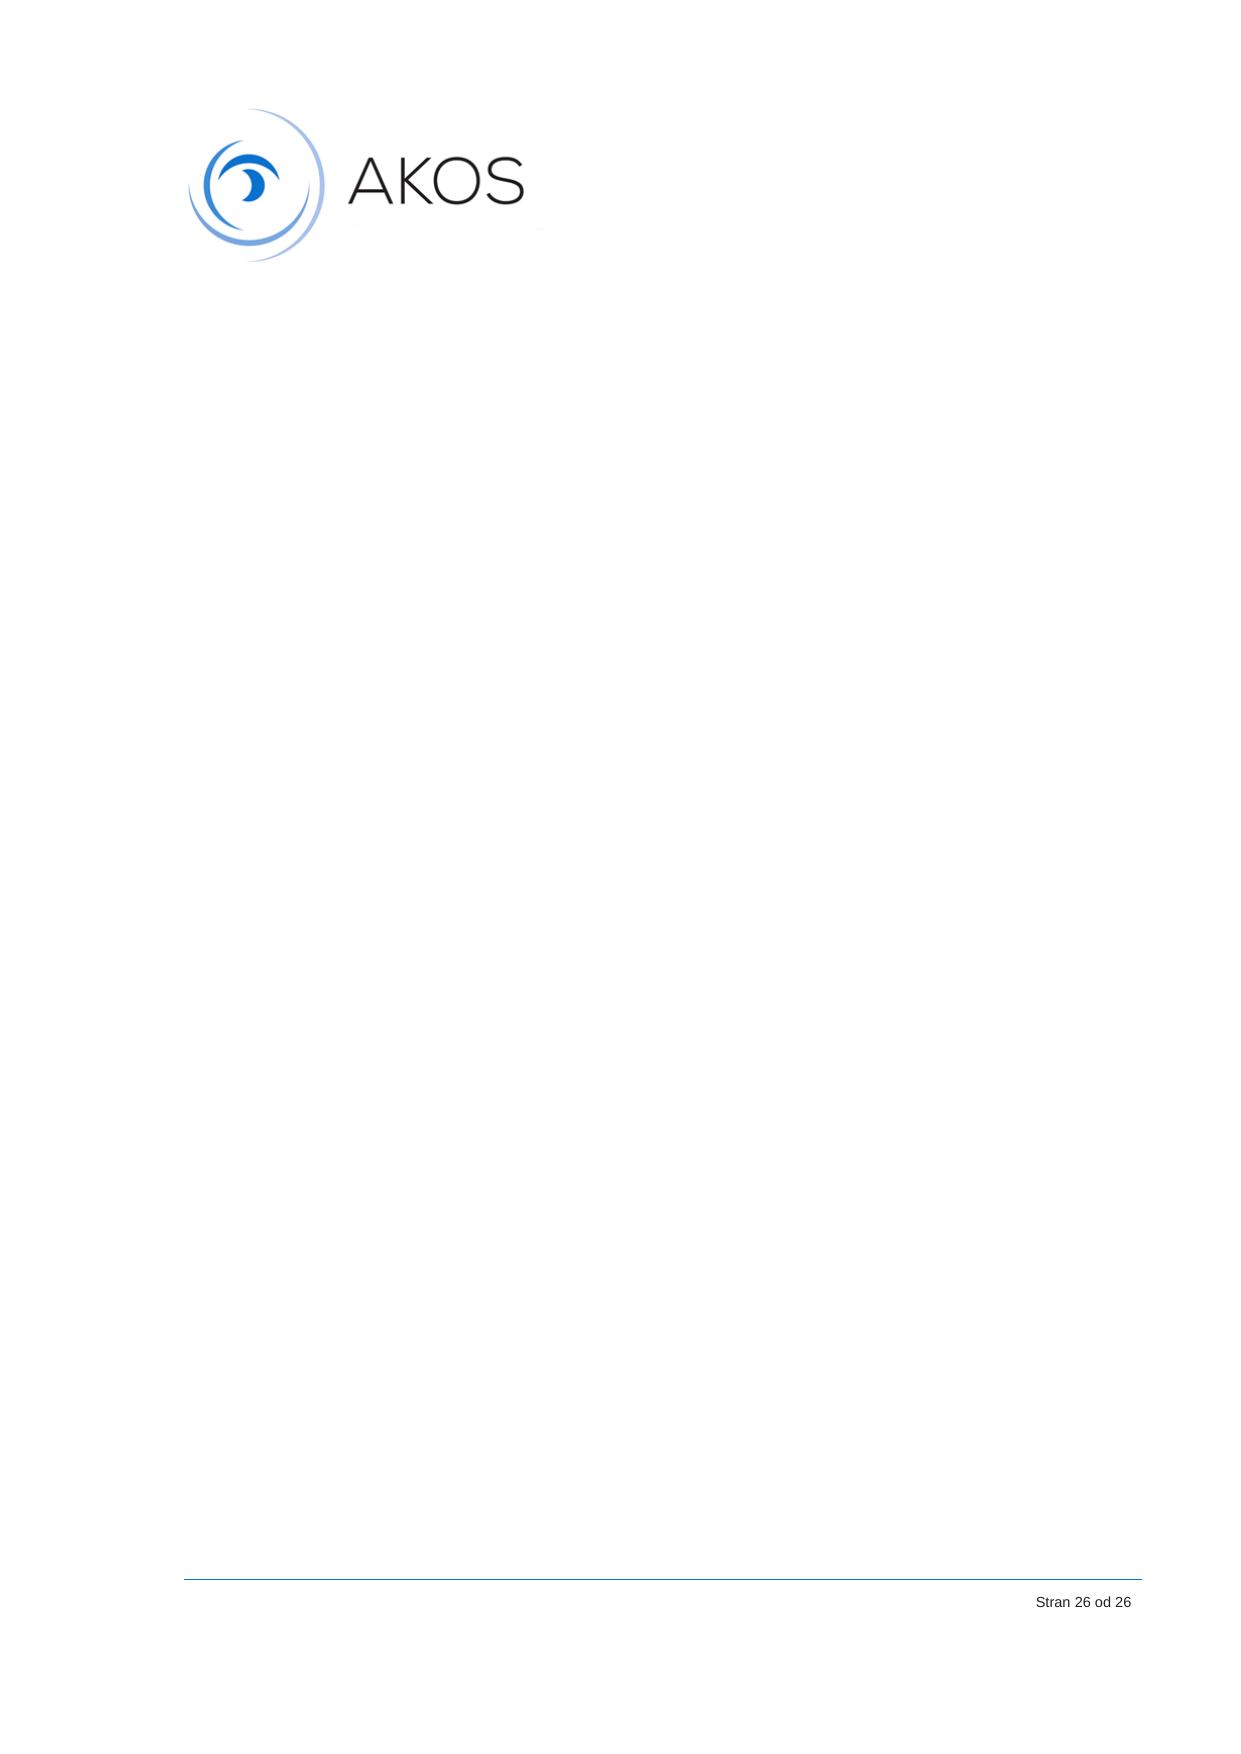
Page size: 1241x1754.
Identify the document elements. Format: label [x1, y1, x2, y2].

picture [186, 105, 548, 266]
